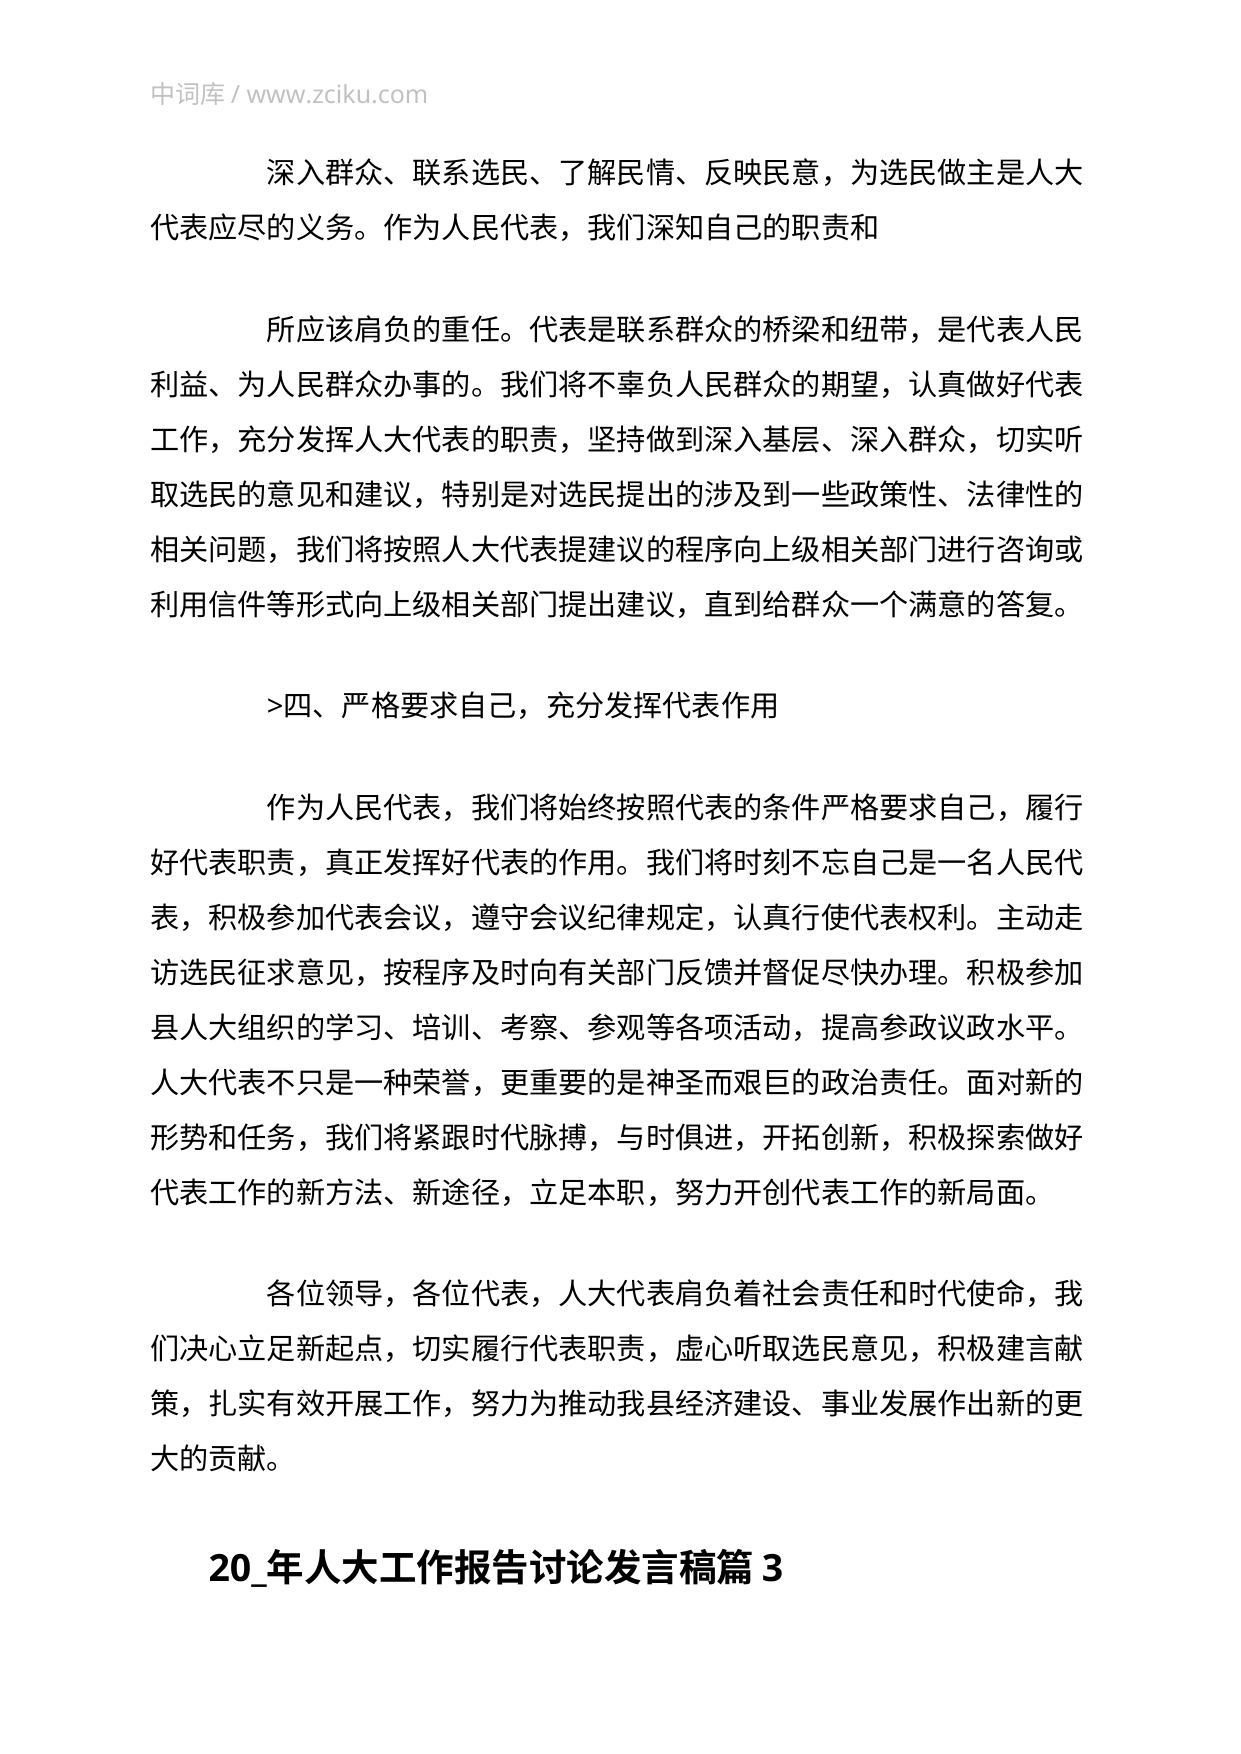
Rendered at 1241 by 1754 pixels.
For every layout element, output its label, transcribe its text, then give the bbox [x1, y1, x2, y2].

text >四、严格要求自己，充分发挥代表作用 [150, 683, 1090, 725]
text 各位领导，各位代表，人大代表肩负着社会责任和时代使命，我们决心立足新起点，切实履行代表职责，虚心听取选民意见，积极建言献策，扎实有效开展工作，努力为推动我县经济建设、事业发展作出新的更大的贡献。 [150, 1271, 1090, 1478]
text 20_年人大工作报告讨论发言稿篇3 [150, 1537, 1090, 1592]
text 所应该肩负的重任。代表是联系群众的桥梁和纽带，是代表人民利益、为人民群众办事的。我们将不辜负人民群众的期望，认真做好代表工作，充分发挥人大代表的职责，坚持做到深入基层、深入群众，切实听取选民的意见和建议，特别是对选民提出的涉及到一些政策性、法律性的相关问题，我们将按照人大代表提建议的程序向上级相关部门进行咨询或利用信件等形式向上级相关部门提出建议，直到给群众一个满意的答复。 [150, 307, 1090, 623]
text 深入群众、联系选民、了解民情、反映民意，为选民做主是人大代表应尽的义务。作为人民代表，我们深知自己的职责和 [150, 150, 1090, 247]
text 作为人民代表，我们将始终按照代表的条件严格要求自己，履行好代表职责，真正发挥好代表的作用。我们将时刻不忘自己是一名人民代表，积极参加代表会议，遵守会议纪律规定，认真行使代表权利。主动走访选民征求意见，按程序及时向有关部门反馈并督促尽快办理。积极参加县人大组织的学习、培训、考察、参观等各项活动，提高参政议政水平。人大代表不只是一种荣誉，更重要的是神圣而艰巨的政治责任。面对新的形势和任务，我们将紧跟时代脉搏，与时俱进，开拓创新，积极探索做好代表工作的新方法、新途径，立足本职，努力开创代表工作的新局面。 [150, 785, 1090, 1211]
